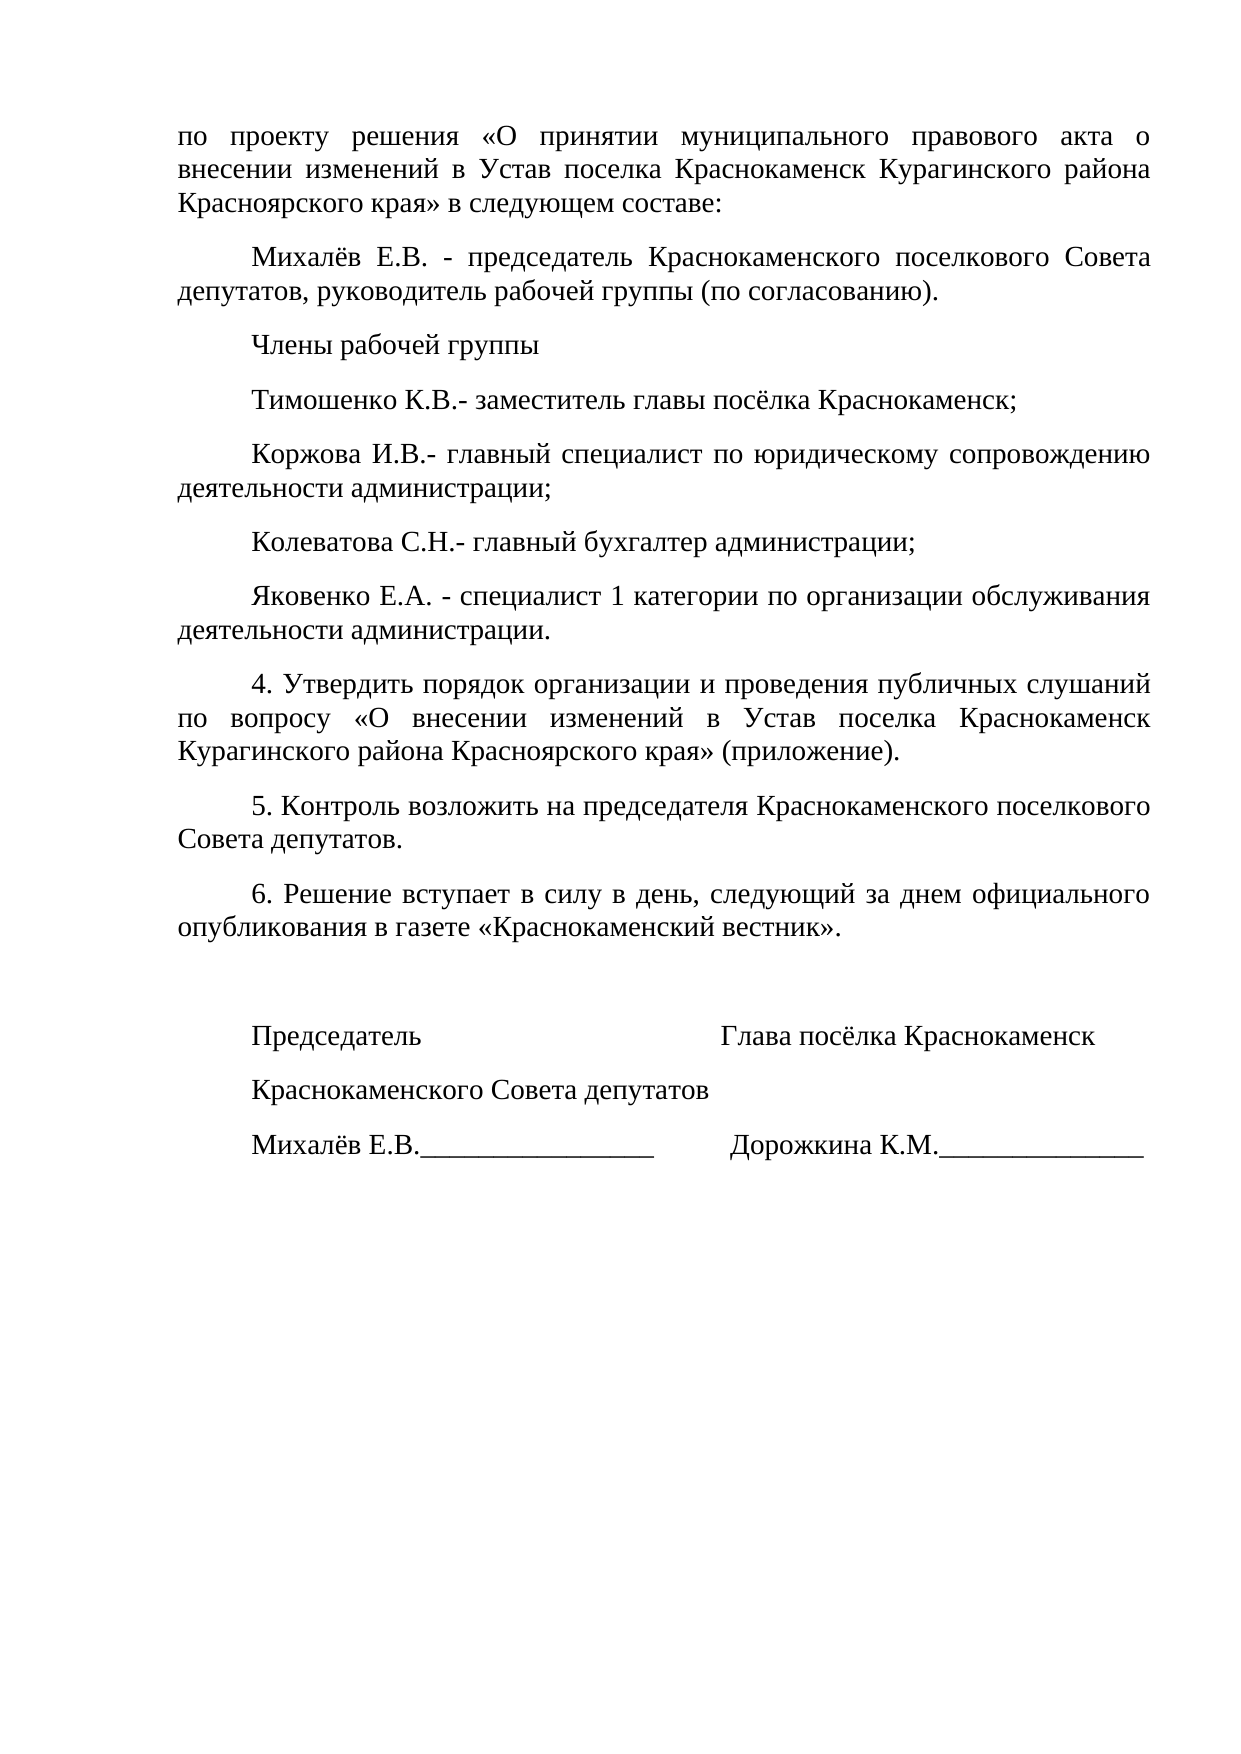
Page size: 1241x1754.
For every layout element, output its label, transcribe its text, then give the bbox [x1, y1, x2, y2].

text 5. Контроль возложить на председателя Краснокаменского поселкового Совета депутатов. [177, 788, 1152, 855]
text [177, 118, 1152, 219]
text Колеватова С.Н.- главный бухгалтер администрации; [177, 524, 1152, 558]
text Коржова И.В.- главный специалист по юридическому сопровождению деятельности администрации; [177, 436, 1152, 503]
text Яковенко Е.А. - специалист 1 категории по организации обслуживания деятельности администрации. [177, 578, 1152, 646]
text 6. Решение вступает в силу в день, следующий за днем официального опубликования в газете «Краснокаменский вестник». [177, 876, 1152, 943]
text 4. Утвердить порядок организации и проведения публичных слушаний по вопросу «О внесении изменений в Устав поселка Краснокаменск Курагинского района Красноярского края» (приложение). [177, 666, 1152, 767]
text Краснокаменского Совета депутатов [177, 1072, 1152, 1106]
text Тимошенко К.В.- заместитель главы посёлка Краснокаменск; [177, 382, 1152, 415]
text Михалёв Е.В. - председатель Краснокаменского поселкового Совета депутатов, руководитель рабочей группы (по согласованию). [177, 239, 1152, 307]
text Члены рабочей группы [177, 327, 1152, 361]
text Михалёв Е.В.________________ Дорожкина К.М.______________ [177, 1127, 1152, 1160]
text Председатель Глава посёлка Краснокаменск [177, 1018, 1152, 1052]
